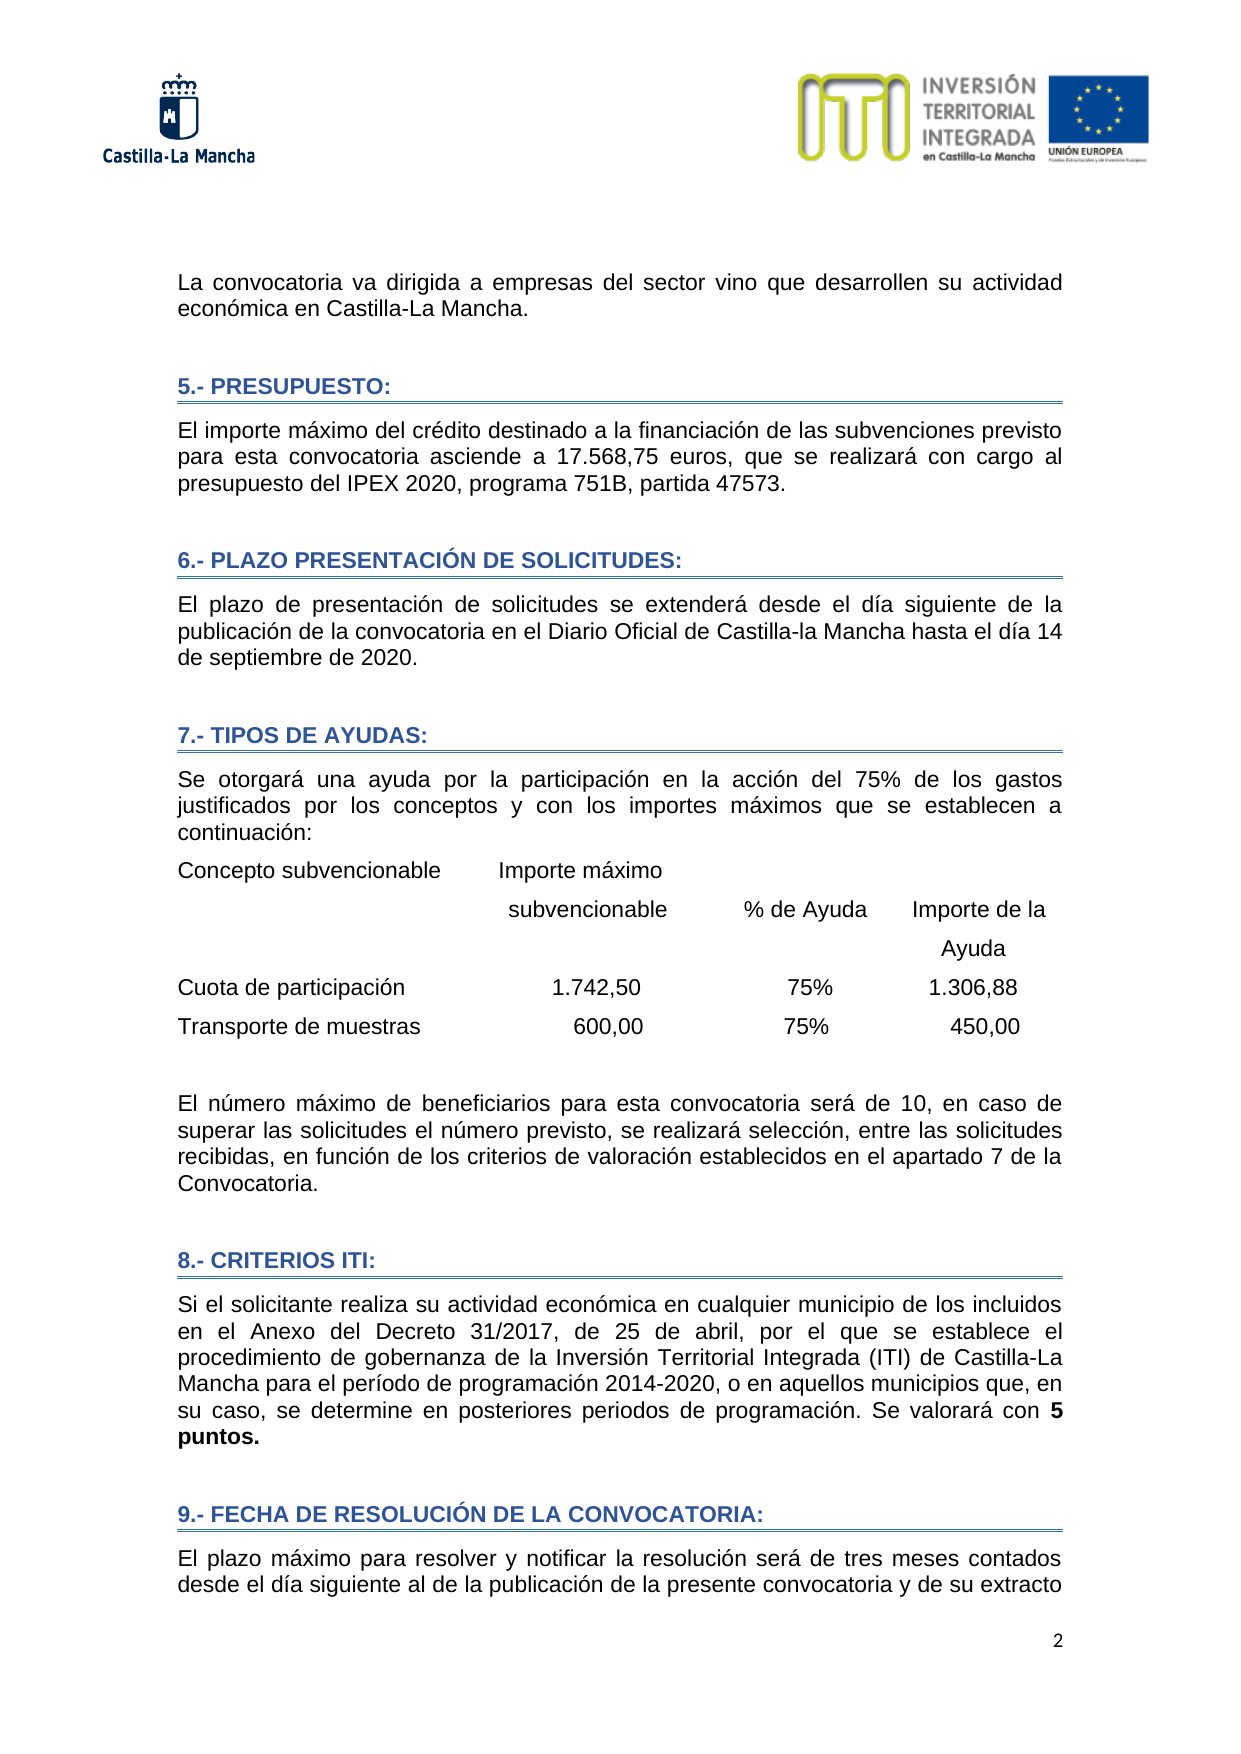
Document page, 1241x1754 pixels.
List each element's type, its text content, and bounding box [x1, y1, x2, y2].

text 8.- CRITERIOS ITI: [177, 1247, 1063, 1276]
text El importe máximo del crédito destinado a la financiación de las subvenciones previsto para esta convocatoria asciende a 17.568,75 euros, que se realizará con cargo al presupuesto del IPEX 2020, programa 751B, partida 47573. [177, 417, 1063, 496]
picture [797, 73, 1149, 163]
text 7.- TIPOS DE AYUDAS: [177, 722, 1063, 750]
picture [103, 73, 255, 163]
text Se otorgará una ayuda por la participación en la acción del 75% de los gastos justificados por los conceptos y con los importes máximos que se establecen a continuación: [177, 766, 1063, 845]
text La convocatoria va dirigida a empresas del sector vino que desarrollen su actividad económica en Castilla-La Mancha. [177, 269, 1063, 321]
text Transporte de muestras 600,00 75% 450,00 [177, 1013, 1063, 1039]
text Ayuda [177, 935, 1063, 961]
text 9.- FECHA DE RESOLUCIÓN DE LA CONVOCATORIA: [177, 1501, 1063, 1529]
text El plazo de presentación de solicitudes se extenderá desde el día siguiente de la publicación de la convocatoria en el Diario Oficial de Castilla-la Mancha hasta el día 14 de septiembre de 2020. [177, 591, 1063, 670]
text Concepto subvencionable Importe máximo [177, 857, 1063, 884]
text Si el solicitante realiza su actividad económica en cualquier municipio de los incluidos en el Anexo del Decreto 31/2017, de 25 de abril, por el que se establece el procedimiento de gobernanza de la Inversión Territorial Integrada (ITI) de Castilla-La Mancha para el período de programación 2014-2020, o en aquellos municipios que, en su caso, se determine en posteriores periodos de programación. Se valorará con 5 puntos. [177, 1291, 1063, 1449]
text 6.- PLAZO PRESENTACIÓN DE SOLICITUDES: [177, 547, 1063, 576]
text 5.- PRESUPUESTO: [177, 373, 1063, 401]
text subvencionable % de Ayuda Importe de la [177, 896, 1063, 922]
text Cuota de participación 1.742,50 75% 1.306,88 [177, 974, 1063, 1000]
text El número máximo de beneficiarios para esta convocatoria será de 10, en caso de superar las solicitudes el número previsto, se realizará selección, entre las solicitudes recibidas, en función de los criterios de valoración establecidos en el apartado 7 de la Convocatoria. [177, 1090, 1063, 1196]
